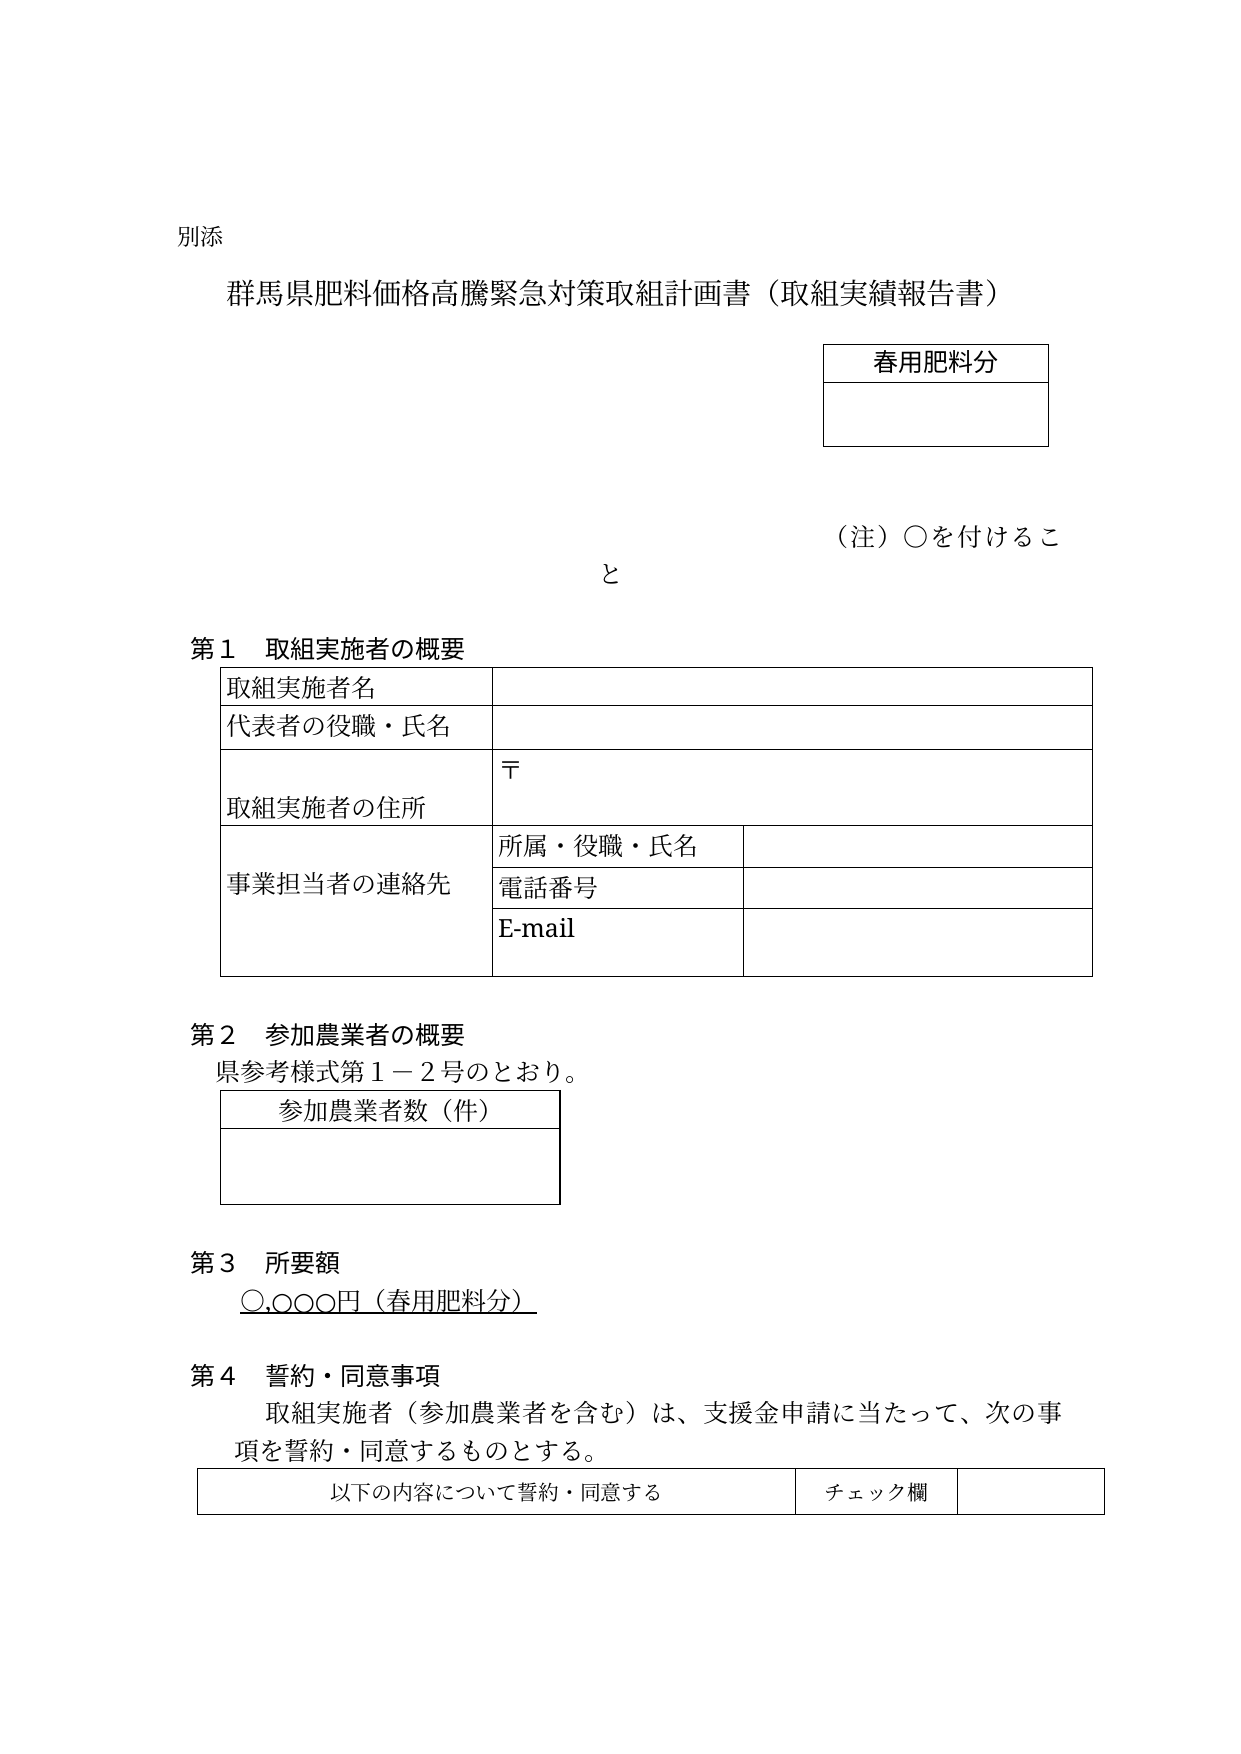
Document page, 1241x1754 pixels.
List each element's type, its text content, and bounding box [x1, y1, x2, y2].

table_cell E-mail [493, 909, 743, 976]
table_cell 事業担当者の連絡先 [221, 826, 492, 976]
table_cell [221, 1129, 559, 1204]
table_header チェック欄 [796, 1469, 957, 1513]
text 第２ 参加農業者の概要 [177, 1015, 1063, 1052]
table_cell [744, 909, 1092, 976]
table_cell 代表者の役職・氏名 [221, 706, 492, 749]
table_header [493, 668, 1092, 705]
text 別添 [177, 217, 1063, 254]
table_header 参加農業者数（件） [221, 1091, 559, 1128]
table_cell [744, 868, 1092, 908]
table_cell [744, 826, 1092, 867]
text 第４ 誓約・同意事項 [190, 1355, 1063, 1393]
text 第１ 取組実施者の概要 [177, 629, 1063, 667]
table_cell [493, 706, 1092, 749]
table_cell 取組実施者の住所 [221, 750, 492, 825]
text 取組実施者（参加農業者を含む）は、支援金申請に当たって、次の事項を誓約・同意するものとする。 [188, 1393, 1063, 1468]
text （注）〇を付けること [598, 517, 1063, 592]
text 県参考様式第１－２号のとおり。 [177, 1052, 1063, 1090]
text ○,○○○円（春用肥料分） [190, 1280, 1063, 1318]
table_header 以下の内容について誓約・同意する [198, 1469, 795, 1513]
table_cell [824, 383, 1048, 446]
table_cell 所属・役職・氏名 [493, 826, 743, 867]
table_cell 電話番号 [493, 868, 743, 908]
table_header [958, 1469, 1104, 1513]
table_cell 〒 [493, 750, 1092, 825]
text 群馬県肥料価格高騰緊急対策取組計画書（取組実績報告書） [177, 254, 1063, 329]
text 第３ 所要額 [190, 1243, 1063, 1280]
table_header 春用肥料分 [824, 345, 1048, 382]
table_header 取組実施者名 [221, 668, 492, 705]
